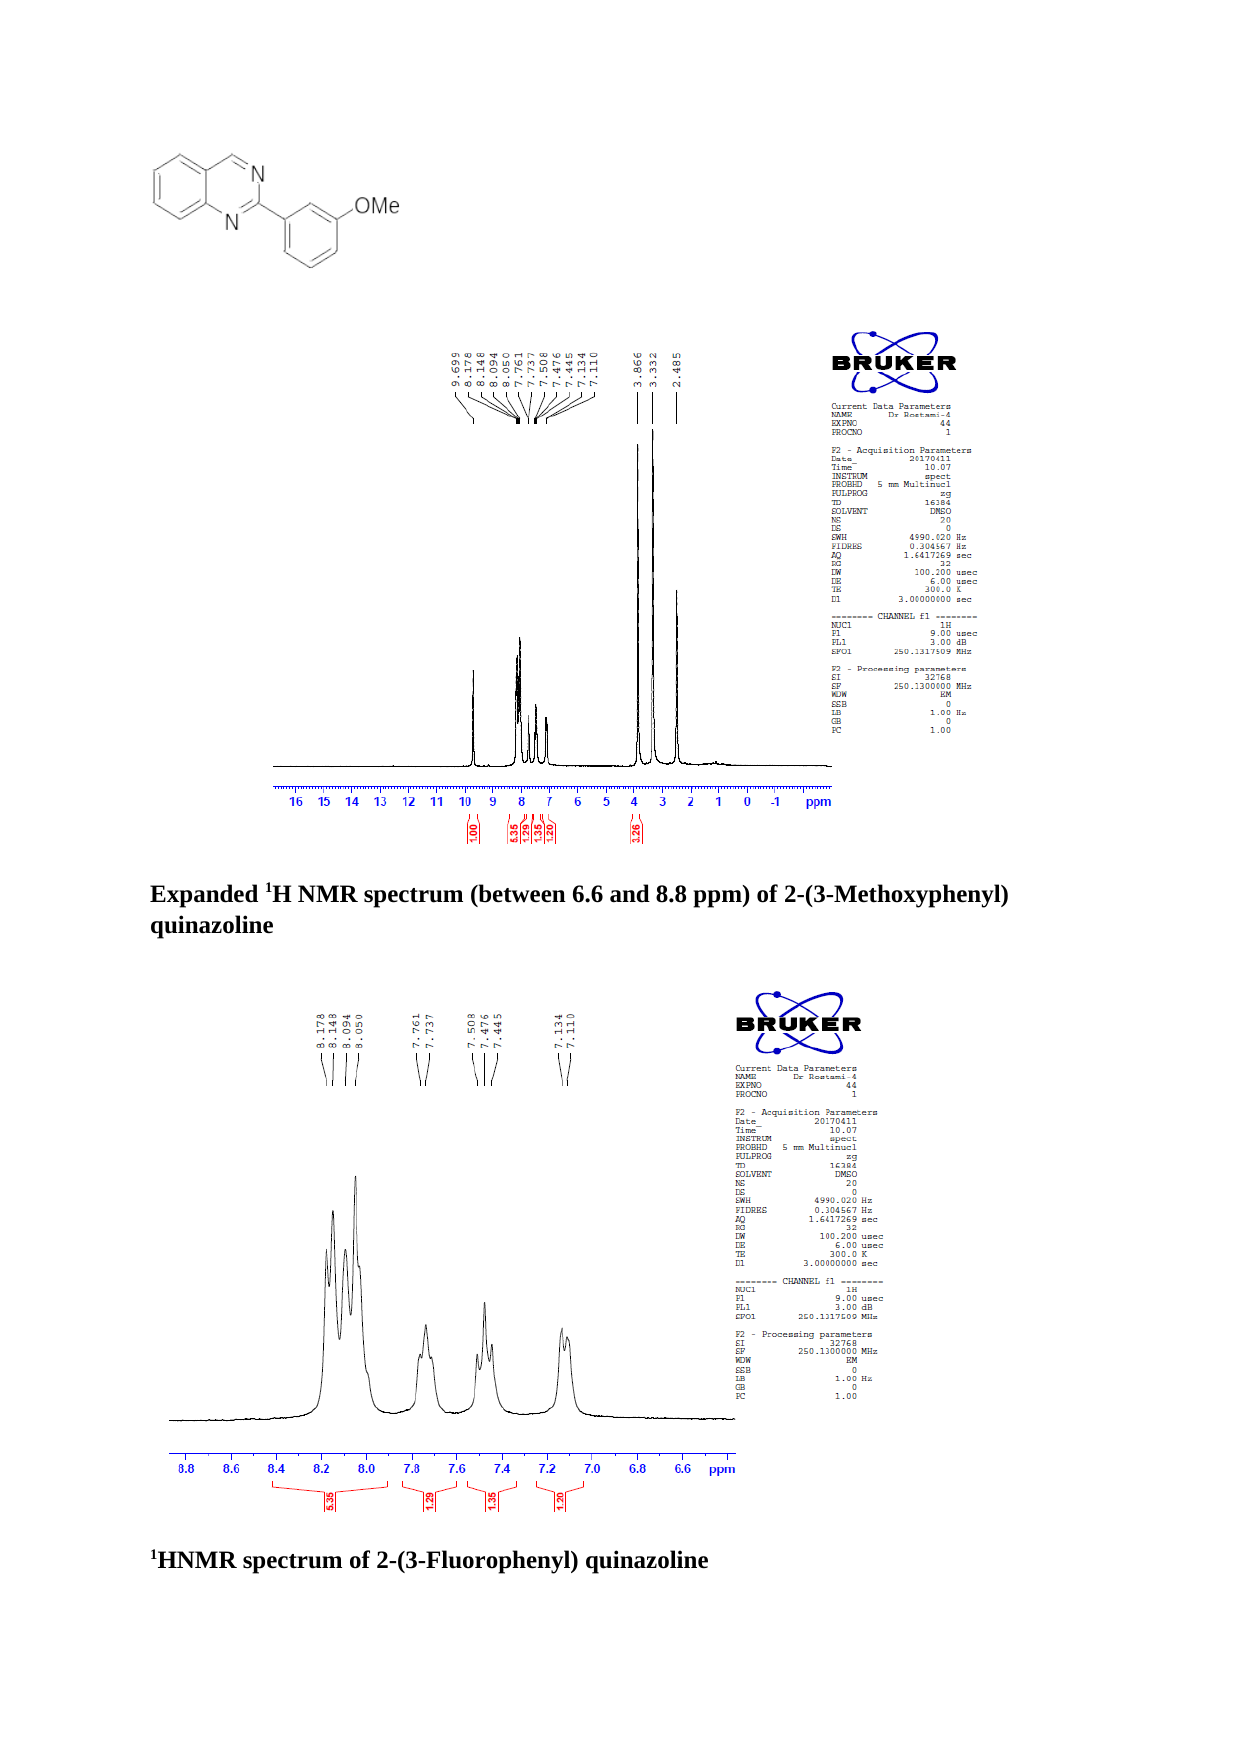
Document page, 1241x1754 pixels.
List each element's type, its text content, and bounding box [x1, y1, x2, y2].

picture [150, 958, 916, 1527]
text Expanded 1H NMR spectrum (between 6.6 and 8.8 ppm) of 2-(3-Methoxyphenyl) quinazoline [150, 879, 1090, 939]
picture [241, 290, 1000, 861]
text 1HNMR spectrum of 2-(3-Fluorophenyl) quinazoline [150, 1546, 1090, 1574]
